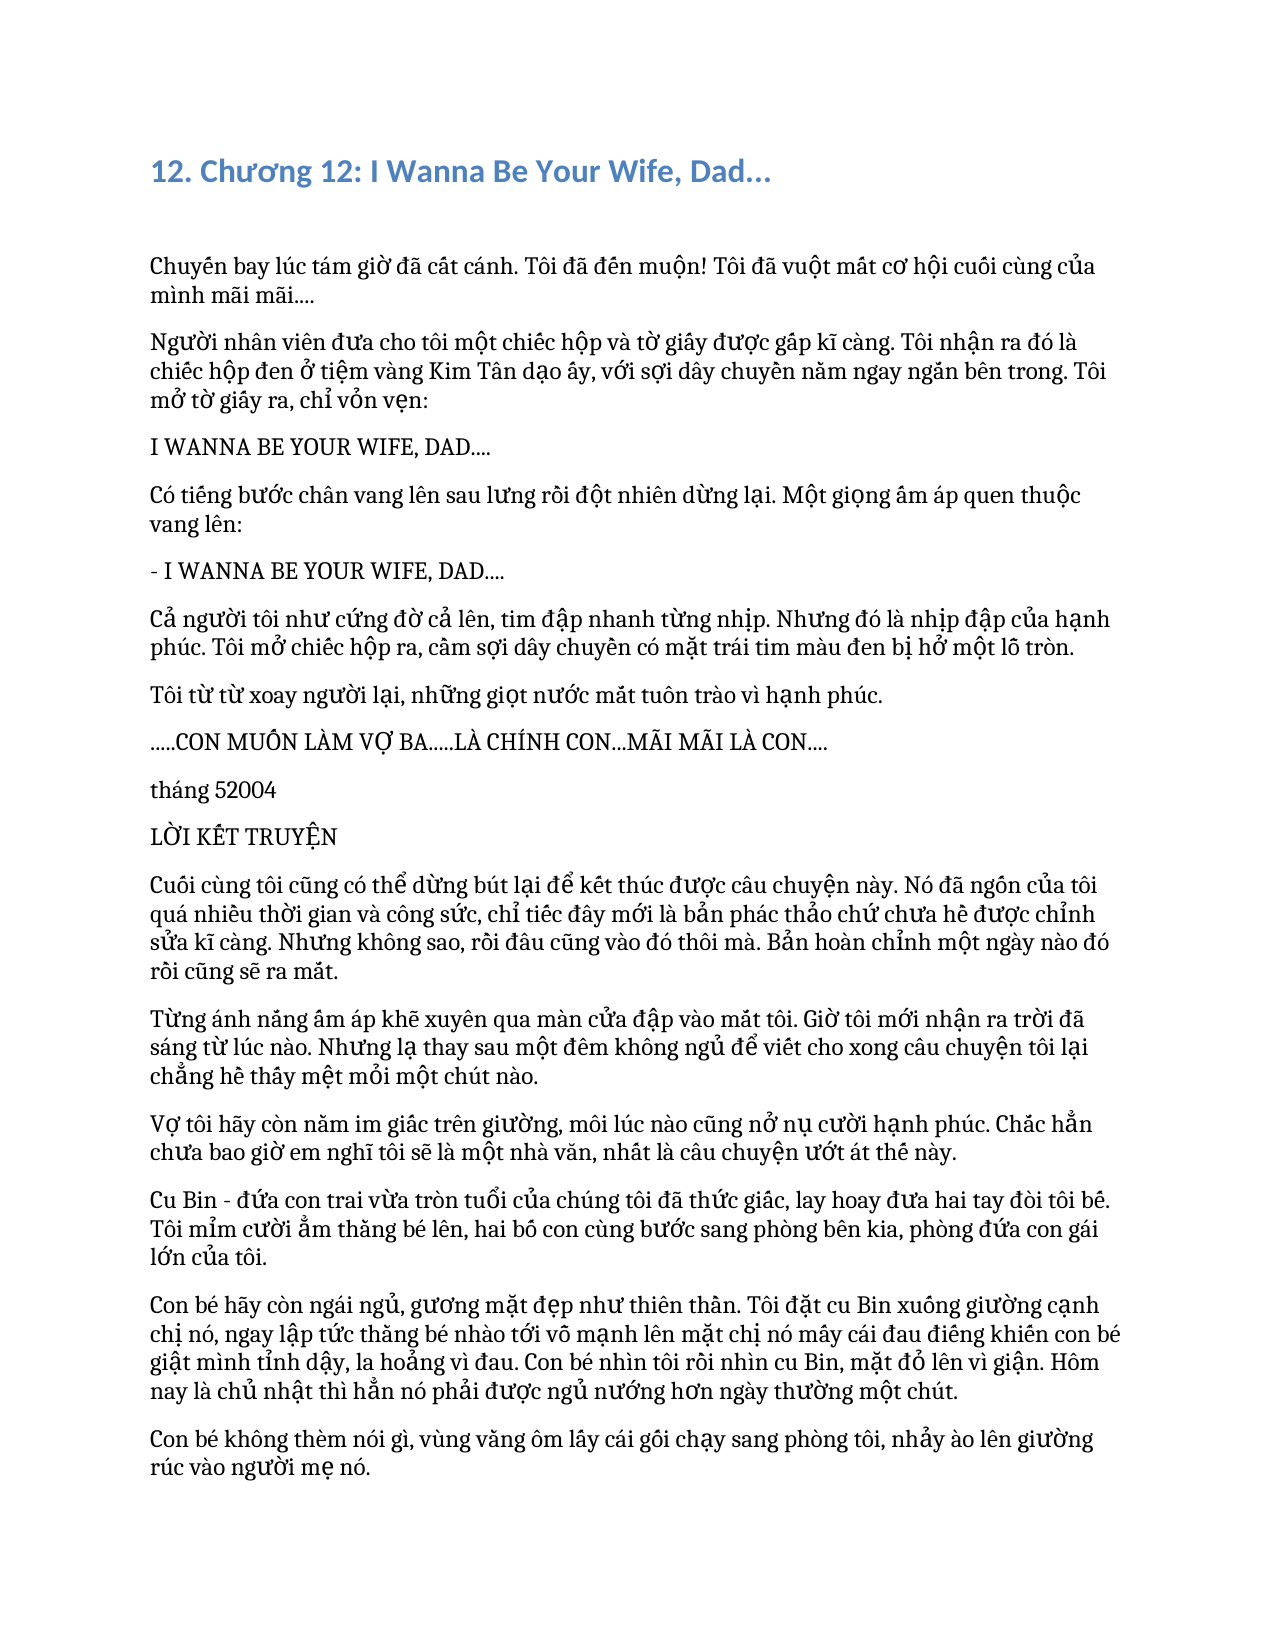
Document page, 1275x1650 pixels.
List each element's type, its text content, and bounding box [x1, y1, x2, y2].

text Người nhân viên đưa cho tôi một chiếc hộp và tờ giấy được gấp kĩ càng. Tôi nhận ra đó là chiếc hộp đen ở tiệm vàng Kim Tân dạo ấy, với sợi dây chuyền nằm ngay ngắn bên trong. Tôi mở tờ giấy ra, chỉ vỏn vẹn: [150, 328, 1125, 414]
text Con bé hãy còn ngái ngủ, gương mặt đẹp như thiên thần. Tôi đặt cu Bin xuống giường cạnh chị nó, ngay lập tức thằng bé nhào tới vỗ mạnh lên mặt chị nó mấy cái đau điếng khiến con bé giật mình tỉnh dậy, la hoảng vì đau. Con bé nhìn tôi rồi nhìn cu Bin, mặt đỏ lên vì giận. Hôm nay là chủ nhật thì hẳn nó phải được ngủ nướng hơn ngày thường một chút. [150, 1291, 1125, 1406]
text Vợ tôi hãy còn nằm im giấc trên giường, môi lúc nào cũng nở nụ cười hạnh phúc. Chắc hẳn chưa bao giờ em nghĩ tôi sẽ là một nhà văn, nhất là câu chuyện ướt át thế này. [150, 1109, 1125, 1167]
text Con bé không thèm nói gì, vùng vằng ôm lấy cái gối chạy sang phòng tôi, nhảy ào lên giường rúc vào người mẹ nó. [150, 1424, 1125, 1482]
text LỜI KẾT TRUYỆN [150, 823, 1125, 852]
text Cả người tôi như cứng đờ cả lên, tim đập nhanh từng nhịp. Nhưng đó là nhịp đập của hạnh phúc. Tôi mở chiếc hộp ra, cầm sợi dây chuyền có mặt trái tim màu đen bị hở một lỗ tròn. [150, 604, 1125, 662]
text tháng 52004 [150, 776, 1125, 804]
text Từng ánh nắng ấm áp khẽ xuyên qua màn cửa đập vào mắt tôi. Giờ tôi mới nhận ra trời đã sáng từ lúc nào. Nhưng lạ thay sau một đêm không ngủ để viết cho xong câu chuyện tôi lại chẳng hề thấy mệt mỏi một chút nào. [150, 1004, 1125, 1091]
subtitle 12. Chương 12: I Wanna Be Your Wife, Dad... [150, 150, 1125, 191]
text - I WANNA BE YOUR WIFE, DAD.... [150, 557, 1125, 586]
text .....CON MUỐN LÀM VỢ BA.....LÀ CHÍNH CON...MÃI MÃI LÀ CON.... [150, 728, 1125, 757]
text I WANNA BE YOUR WIFE, DAD.... [150, 433, 1125, 462]
text Chuyến bay lúc tám giờ đã cất cánh. Tôi đã đến muộn! Tôi đã vuột mất cơ hội cuối cùng của mình mãi mãi.... [150, 194, 1125, 309]
text Có tiếng bước chân vang lên sau lưng rồi đột nhiên dừng lại. Một giọng ấm áp quen thuộc vang lên: [150, 481, 1125, 538]
text Cu Bin - đứa con trai vừa tròn tuổi của chúng tôi đã thức giấc, lay hoay đưa hai tay đòi tôi bế. Tôi mỉm cười ẳm thằng bé lên, hai bố con cùng bước sang phòng bên kia, phòng đứa con gái lớn của tôi. [150, 1186, 1125, 1272]
text Cuối cùng tôi cũng có thể dừng bút lại để kết thúc được câu chuyện này. Nó đã ngốn của tôi quá nhiều thời gian và công sức, chỉ tiếc đây mới là bản phác thảo chứ chưa hề được chỉnh sửa kĩ càng. Nhưng không sao, rồi đâu cũng vào đó thôi mà. Bản hoàn chỉnh một ngày nào đó rồi cũng sẽ ra mắt. [150, 871, 1125, 986]
text Tôi từ từ xoay người lại, những giọt nước mắt tuôn trào vì hạnh phúc. [150, 681, 1125, 709]
